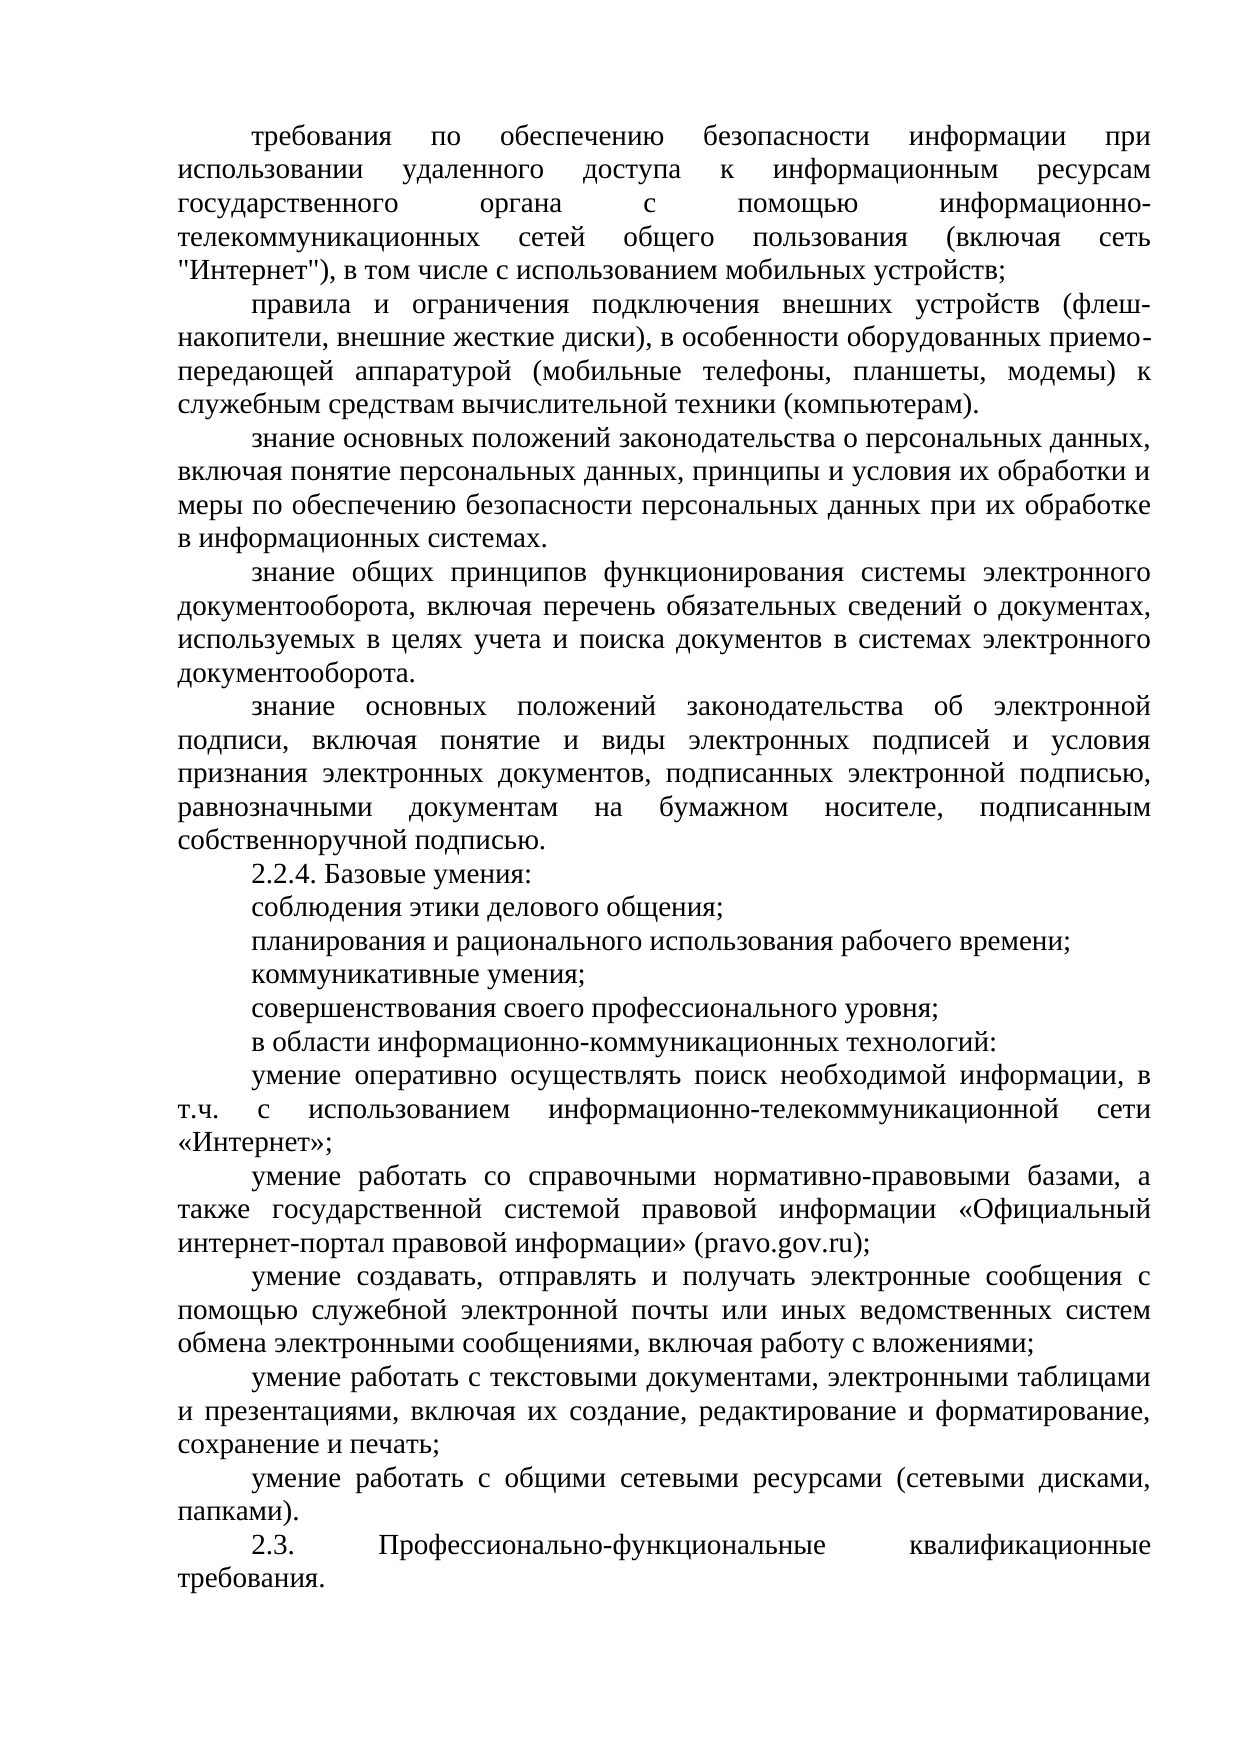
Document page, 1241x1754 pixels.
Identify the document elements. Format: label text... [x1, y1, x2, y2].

text умение создавать, отправлять и получать электронные сообщения с помощью служебной электронной почты или иных ведомственных систем обмена электронными сообщениями, включая работу с вложениями; [177, 1258, 1152, 1359]
text коммуникативные умения; [177, 957, 1152, 990]
text знание общих принципов функционирования системы электронного документооборота, включая перечень обязательных сведений о документах, используемых в целях учета и поиска документов в системах электронного документооборота. [177, 554, 1152, 688]
text требования по обеспечению безопасности информации при использовании удаленного доступа к информационным ресурсам государственного органа с помощью информационно-телекоммуникационных сетей общего пользования (включая сеть "Интернет"), в том числе с использованием мобильных устройств; [177, 118, 1152, 286]
text умение работать с текстовыми документами, электронными таблицами и презентациями, включая их создание, редактирование и форматирование, сохранение и печать; [177, 1359, 1152, 1460]
text совершенствования своего профессионального уровня; [177, 990, 1152, 1024]
text знание основных положений законодательства об электронной подписи, включая понятие и виды электронных подписей и условия признания электронных документов, подписанных электронной подписью, равнозначными документам на бумажном носителе, подписанным собственноручной подписью. [177, 688, 1152, 856]
text правила и ограничения подключения внешних устройств (флеш- накопители, внешние жесткие диски), в особенности оборудованных приемопередающей аппаратурой (мобильные телефоны, планшеты, модемы) к служебным средствам вычислительной техники (компьютерам). [177, 286, 1152, 420]
text планирования и рационального использования рабочего времени; [177, 923, 1152, 957]
text соблюдения этики делового общения; [177, 889, 1152, 923]
text умение работать с общими сетевыми ресурсами (сетевыми дисками, папками). [177, 1460, 1152, 1527]
text в области информационно-коммуникационных технологий: [177, 1024, 1152, 1057]
text 2.2.4. Базовые умения: [177, 856, 1152, 889]
text 2.3. Профессионально-функциональные квалификационные требования. [177, 1527, 1152, 1594]
text знание основных положений законодательства о персональных данных, включая понятие персональных данных, принципы и условия их обработки и меры по обеспечению безопасности персональных данных при их обработке в информационных системах. [177, 420, 1152, 554]
text умение работать со справочными нормативно-правовыми базами, а также государственной системой правовой информации «Официальный интернет-портал правовой информации» (prаvo.gov.ru); [177, 1158, 1152, 1258]
text умение оперативно осуществлять поиск необходимой информации, в т.ч. с использованием информационно-телекоммуникационной сети «Интернет»; [177, 1057, 1152, 1158]
